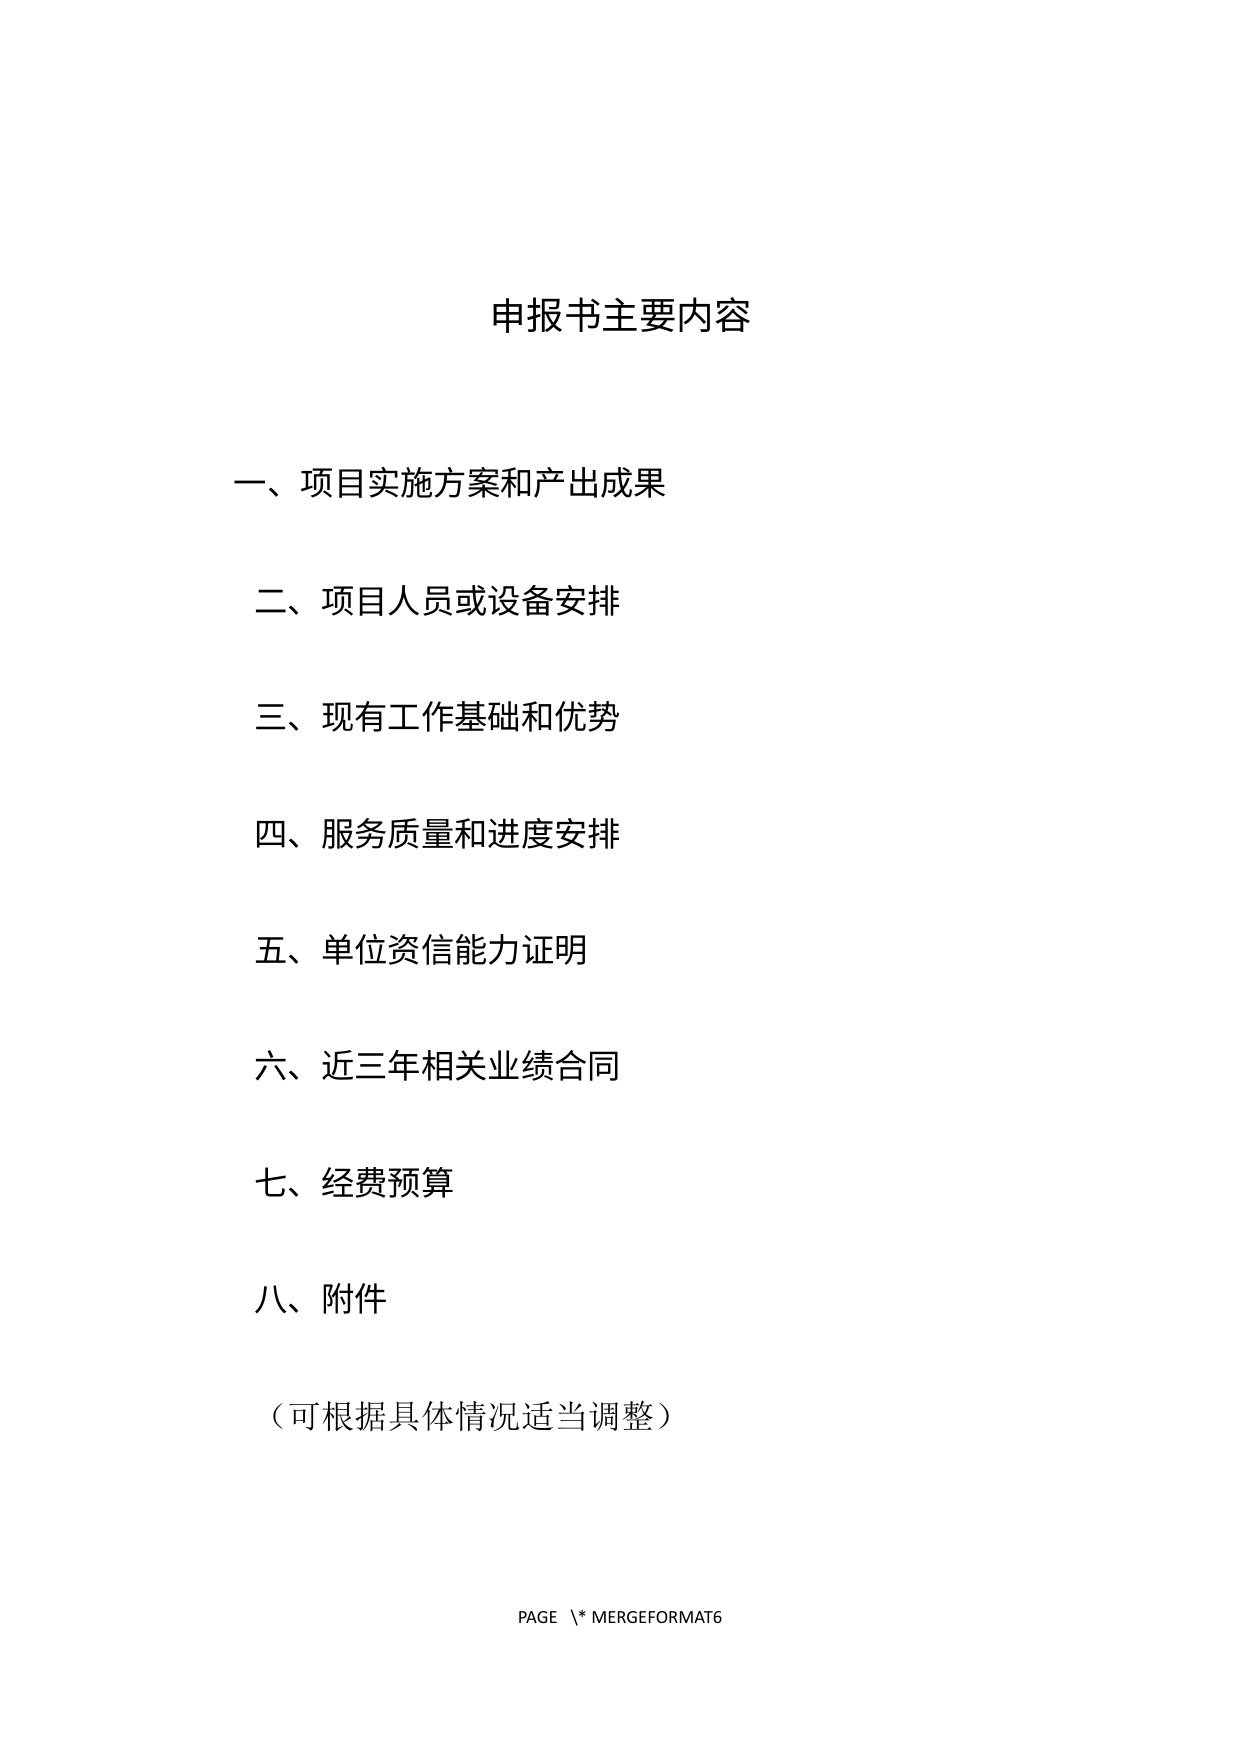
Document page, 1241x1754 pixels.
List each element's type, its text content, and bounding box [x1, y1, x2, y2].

title 申报书主要内容 [187, 281, 1053, 346]
subtitle 三、现有工作基础和优势 [254, 683, 1053, 748]
subtitle 五、单位资信能力证明 [254, 916, 1053, 981]
subtitle 二、项目人员或设备安排 [187, 566, 1053, 631]
subtitle 一、项目实施方案和产出成果 [187, 449, 1053, 514]
subtitle 六、近三年相关业绩合同 [254, 1032, 1053, 1097]
list （可根据具体情况适当调整） [187, 1382, 1053, 1447]
subtitle 四、服务质量和进度安排 [254, 799, 1053, 864]
subtitle 八、附件 [254, 1265, 1053, 1330]
subtitle 七、经费预算 [254, 1149, 1053, 1214]
